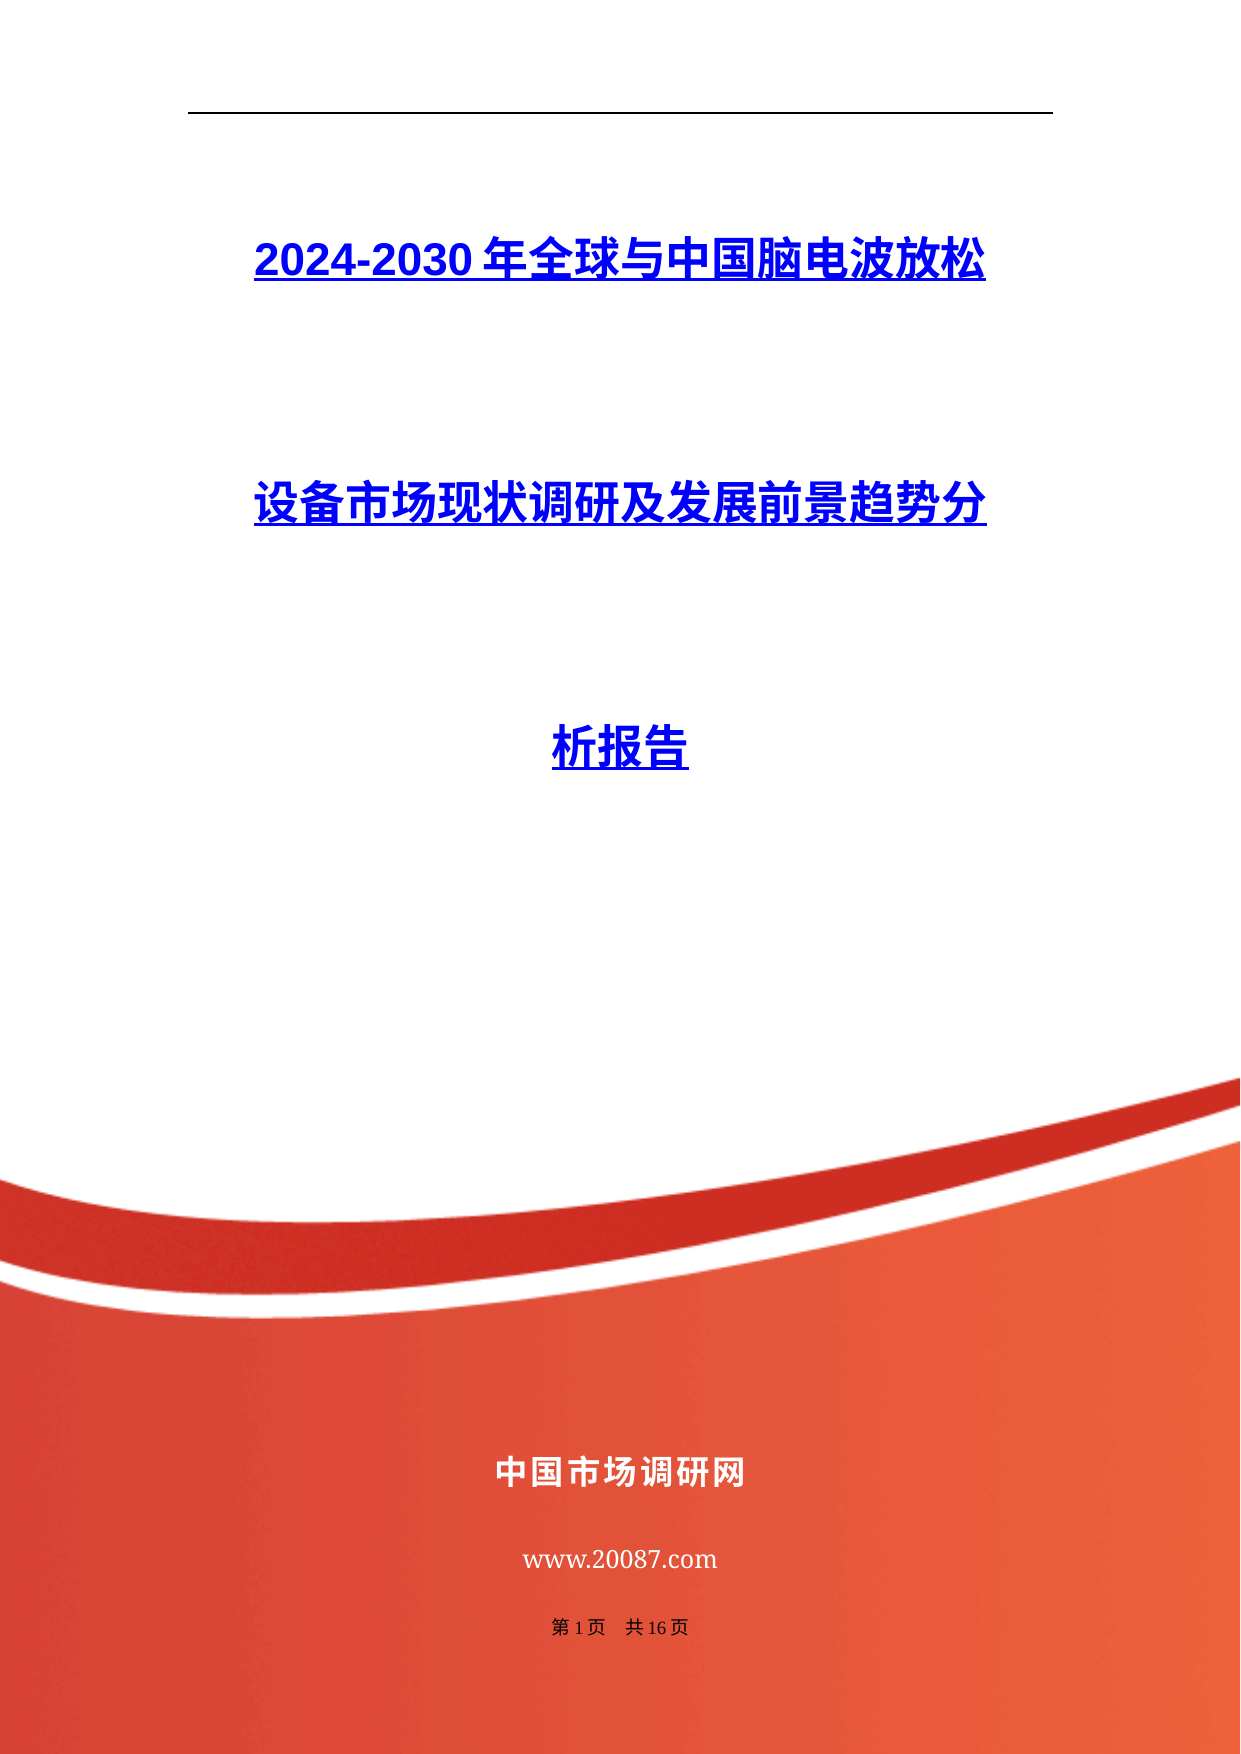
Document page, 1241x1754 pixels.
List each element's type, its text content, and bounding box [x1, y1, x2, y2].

text www.20087.com [187, 1526, 1053, 1591]
subtitle 中国市场调研网 [187, 1437, 1053, 1502]
picture [0, 1006, 1241, 1754]
table_header 2024-2030年全球与中国脑电波放松设备市场现状调研及发展前景趋势分析报告 [188, 207, 1053, 871]
